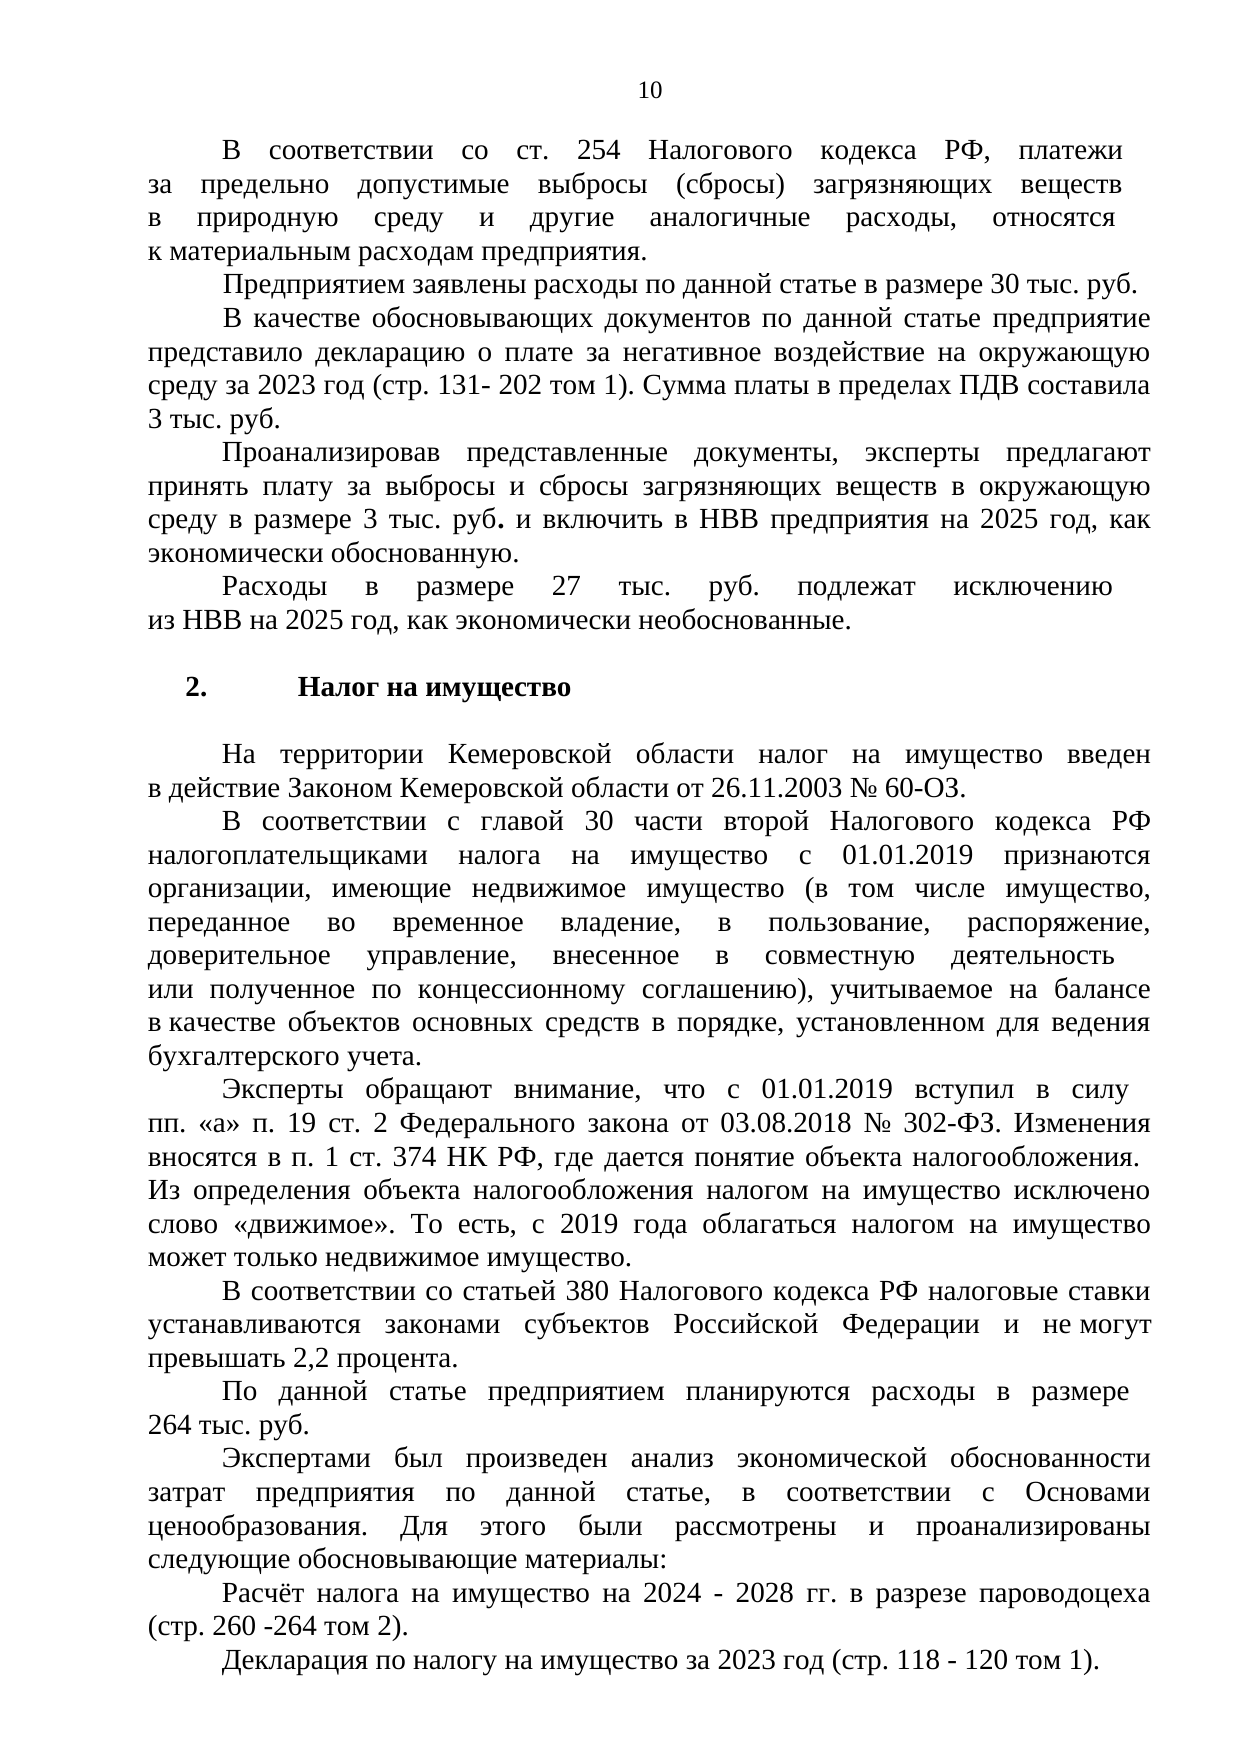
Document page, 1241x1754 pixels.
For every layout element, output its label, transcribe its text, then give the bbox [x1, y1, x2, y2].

list Налог на имущество [185, 669, 1152, 703]
text Декларация по налогу на имущество за 2023 год (стр. 118 - 120 том 1). [148, 1642, 1152, 1675]
text Расчёт налога на имущество на 2024 - 2028 гг. в разрезе пароводоцеха (стр. 260 -264 том 2). [148, 1575, 1152, 1642]
text В качестве обосновывающих документов по данной статье предприятие представило декларацию о плате за негативное воздействие на окружающую среду за 2023 год (стр. 131- 202 том 1). Сумма платы в пределах ПДВ составила 3 тыс. руб. [148, 300, 1152, 434]
text Эксперты обращают внимание, что с 01.01.2019 вступил в силу пп. «а» п. 19 ст. 2 Федерального закона от 03.08.2018 № 302-ФЗ. Изменения вносятся в п. 1 ст. 374 НК РФ, где дается понятие объекта налогообложения. Из определения объекта налогообложения налогом на имущество исключено слово «движимое». То есть, с 2019 года облагаться налогом на имущество может только недвижимое имущество. [148, 1072, 1152, 1273]
text В соответствии со статьей 380 Налогового кодекса РФ налоговые ставки устанавливаются законами субъектов Российской Федерации и не могут превышать 2,2 процента. [148, 1273, 1152, 1373]
text Экспертами был произведен анализ экономической обоснованности затрат предприятия по данной статье, в соответствии с Основами ценообразования. Для этого были рассмотрены и проанализированы следующие обосновывающие материалы: [148, 1441, 1152, 1575]
text Расходы в размере 27 тыс. руб. подлежат исключению из НВВ на 2025 год, как экономически необоснованные. [148, 568, 1152, 636]
text Проанализировав представленные документы, эксперты предлагают принять плату за выбросы и сбросы загрязняющих веществ в окружающую среду в размере 3 тыс. руб. и включить в НВВ предприятия на 2025 год, как экономически обоснованную. [148, 434, 1152, 568]
text В соответствии с главой 30 части второй Налогового кодекса РФ налогоплательщиками налога на имущество с 01.01.2019 признаются организации, имеющие недвижимое имущество (в том числе имущество, переданное во временное владение, в пользование, распоряжение, доверительное управление, внесенное в совместную деятельность или полученное по концессионному соглашению), учитываемое на балансе в качестве объектов основных средств в порядке, установленном для ведения бухгалтерского учета. [148, 803, 1152, 1072]
text По данной статье предприятием планируются расходы в размере 264 тыс. руб. [148, 1373, 1152, 1441]
text В соответствии со ст. 254 Налогового кодекса РФ, платежи за предельно допустимые выбросы (сбросы) загрязняющих веществ в природную среду и другие аналогичные расходы, относятся к материальным расходам предприятия. [148, 132, 1152, 267]
text Предприятием заявлены расходы по данной статье в размере 30 тыс. руб. [148, 267, 1152, 300]
text На территории Кемеровской области налог на имущество введен в действие Законом Кемеровской области от 26.11.2003 № 60-ОЗ. [148, 736, 1152, 803]
